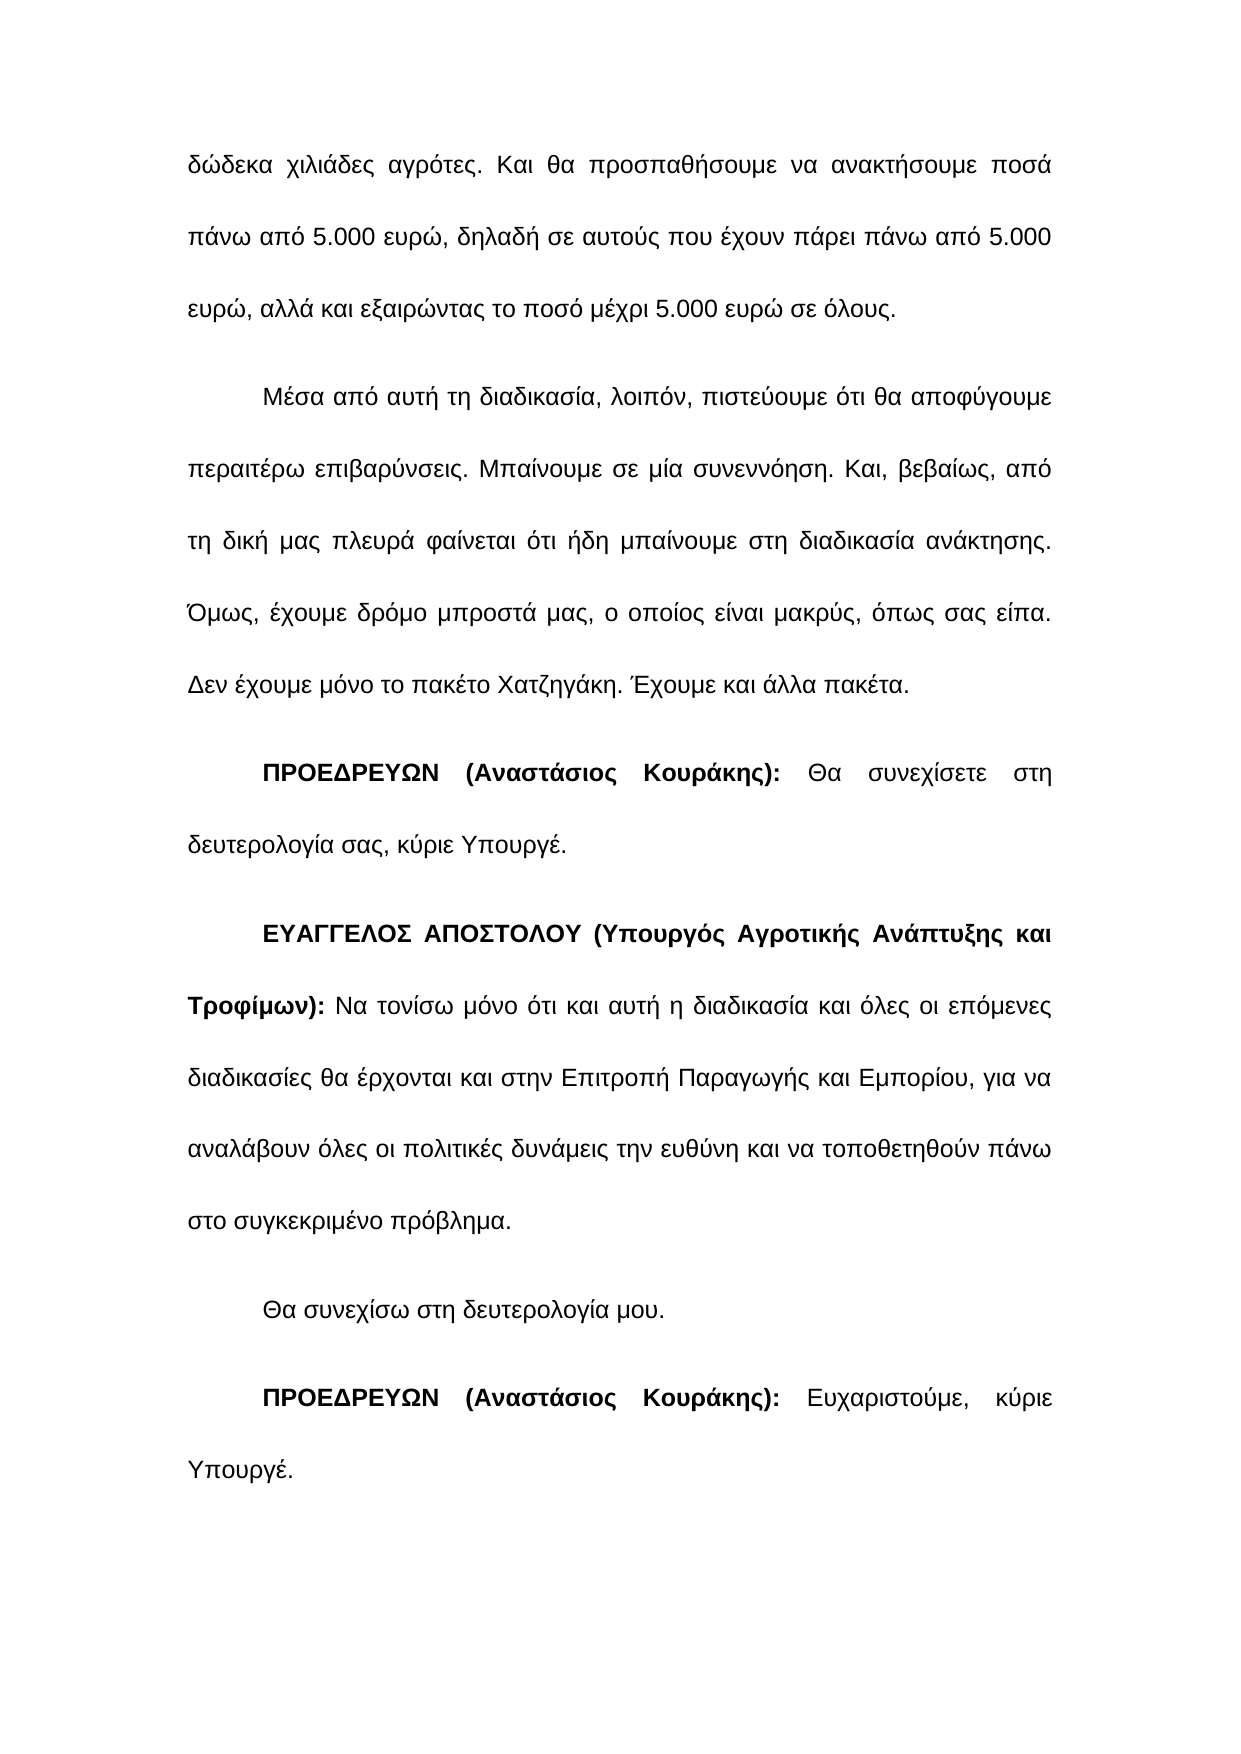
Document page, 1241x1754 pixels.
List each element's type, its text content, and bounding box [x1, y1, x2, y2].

text Μέσα από αυτή τη διαδικασία, λοιπόν, πιστεύουμε ότι θα αποφύγουμε περαιτέρω επιβαρύνσεις. Μπαίνουμε σε μία συνεννόηση. Και, βεβαίως, από τη δική μας πλευρά φαίνεται ότι ήδη μπαίνουμε στη διαδικασία ανάκτησης. Όμως, έχουμε δρόμο μπροστά μας, ο οποίος είναι μακρύς, όπως σας είπα. Δεν έχουμε μόνο το πακέτο Χατζηγάκη. Έχουμε και άλλα πακέτα. [187, 382, 1053, 698]
text Θα συνεχίσω στη δευτερολογία μου. [187, 1295, 1053, 1323]
text ΠΡΟΕΔΡΕΥΩΝ (Αναστάσιος Κουράκης): Ευχαριστούμε, κύριε Υπουργέ. [187, 1383, 1053, 1484]
text ΕΥΑΓΓΕΛΟΣ ΑΠΟΣΤΟΛΟΥ (Υπουργός Αγροτικής Ανάπτυξης και Τροφίμων): Να τονίσω μόνο ότι και αυτή η διαδικασία και όλες οι επόμενες διαδικασίες θα έρχονται και στην Επιτροπή Παραγωγής και Εμπορίου, για να αναλάβουν όλες οι πολιτικές δυνάμεις την ευθύνη και να τοποθετηθούν πάνω στο συγκεκριμένο πρόβλημα. [187, 919, 1053, 1235]
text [187, 150, 1053, 322]
text ΠΡΟΕΔΡΕΥΩΝ (Αναστάσιος Κουράκης): Θα συνεχίσετε στη δευτερολογία σας, κύριε Υπουργέ. [187, 758, 1053, 859]
